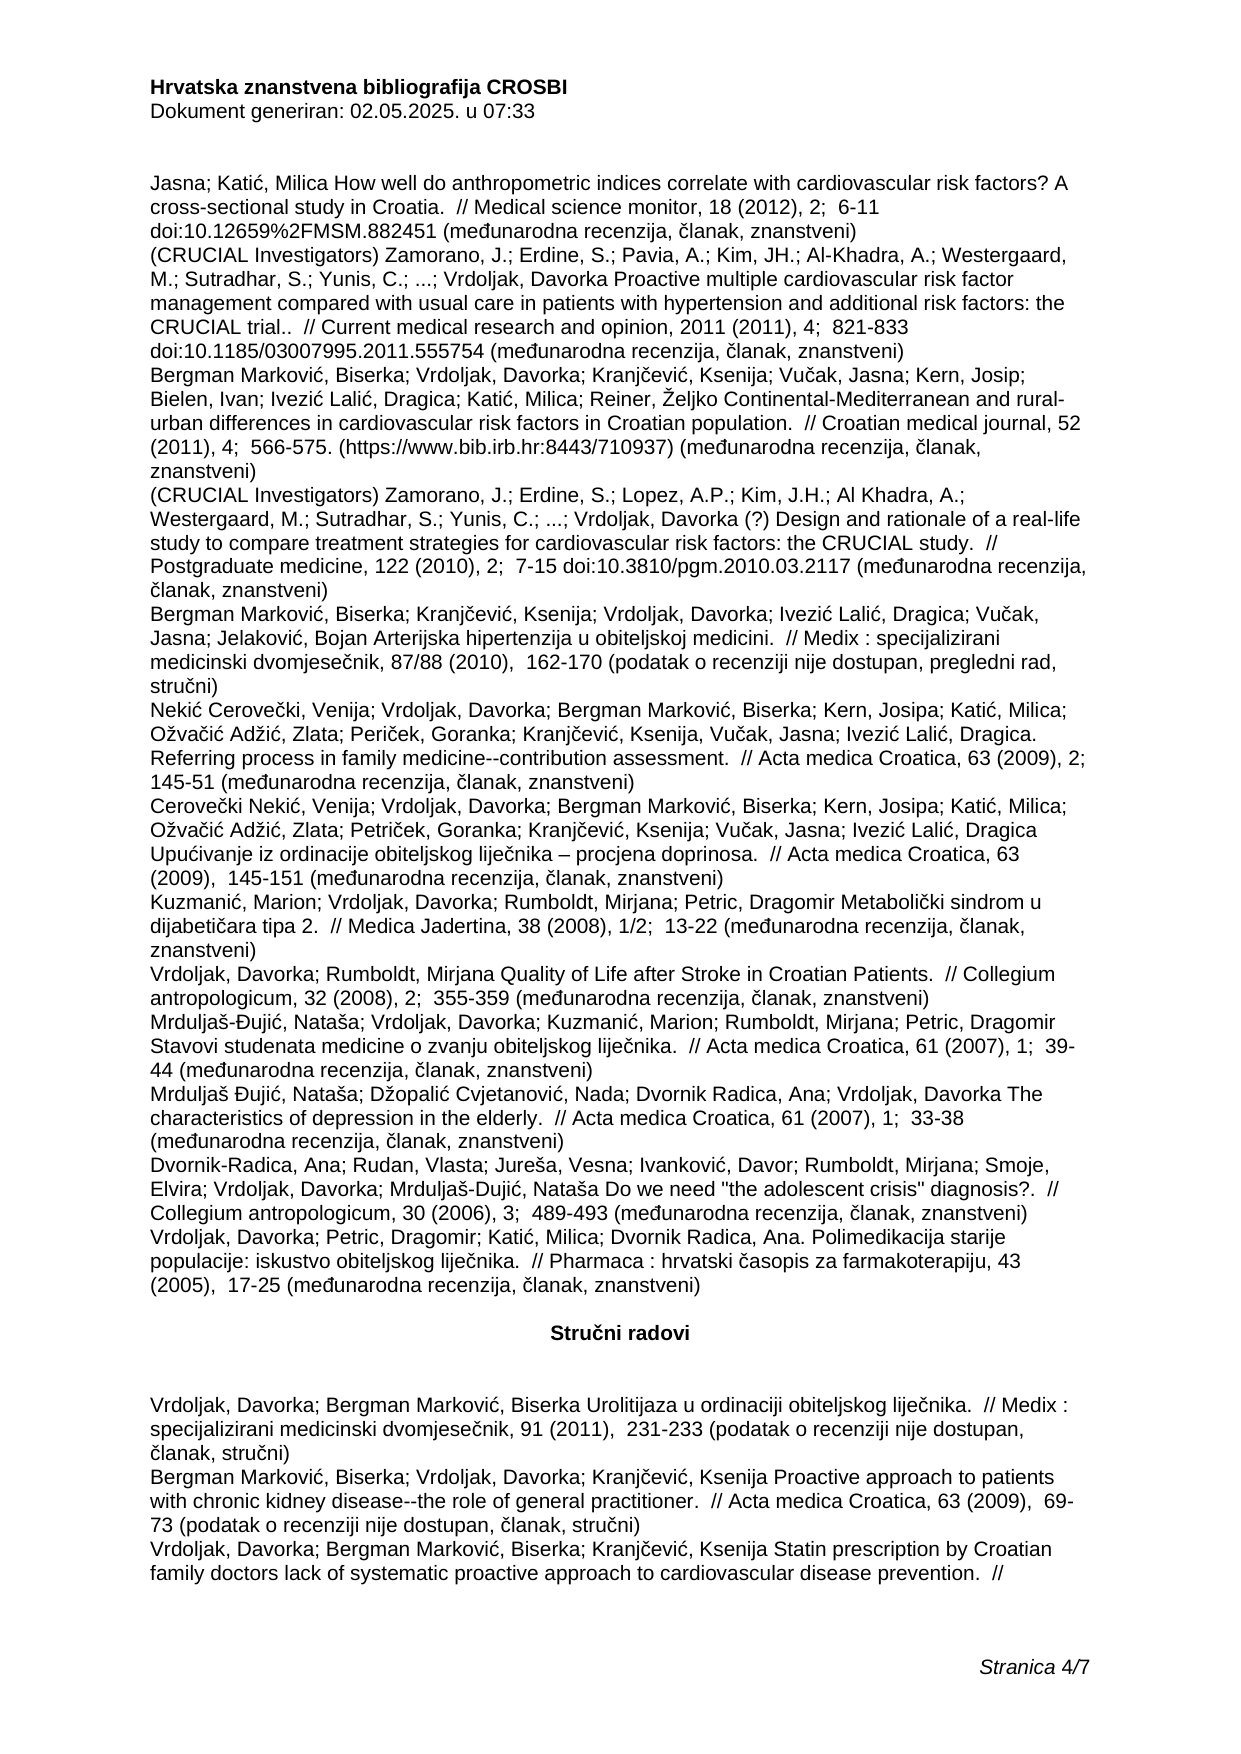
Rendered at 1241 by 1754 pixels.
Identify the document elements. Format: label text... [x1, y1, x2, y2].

text Mrduljaš-Đujić, Nataša; Vrdoljak, Davorka; Kuzmanić, Marion; Rumboldt, Mirjana; Petric, Dragomir [150, 1009, 1090, 1081]
text Cerovečki Nekić, Venija; Vrdoljak, Davorka; Bergman Marković, Biserka; Kern, Josipa; Katić, Milica; Ožvačić Adžić, Zlata; Petriček, Goranka; Kranjčević, Ksenija; Vučak, Jasna; Ivezić Lalić, Dragica [150, 794, 1090, 890]
text Vrdoljak, Davorka; Bergman Marković, Biserka [150, 1393, 1090, 1465]
text Bergman Marković, Biserka; Kranjčević, Ksenija; Vrdoljak, Davorka; Ivezić Lalić, Dragica; Vučak, Jasna; Jelaković, Bojan [150, 602, 1090, 698]
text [150, 171, 1090, 243]
text Bergman Marković, Biserka; Vrdoljak, Davorka; Kranjčević, Ksenija [150, 1465, 1090, 1537]
text (CRUCIAL Investigators) Zamorano, J.; Erdine, S.; Pavia, A.; Kim, JH.; Al-Khadra, A.; Westergaard, M.; Sutradhar, S.; Yunis, C.; ...; Vrdoljak, Davorka [150, 243, 1090, 363]
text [150, 1537, 1090, 1584]
text Dvornik-Radica, Ana; Rudan, Vlasta; Jureša, Vesna; Ivanković, Davor; Rumboldt, Mirjana; Smoje, Elvira; Vrdoljak, Davorka; Mrduljaš-Dujić, Nataša [150, 1153, 1090, 1225]
text Kuzmanić, Marion; Vrdoljak, Davorka; Rumboldt, Mirjana; Petric, Dragomir [150, 890, 1090, 962]
text Nekić Cerovečki, Venija; Vrdoljak, Davorka; Bergman Marković, Biserka; Kern, Josipa; Katić, Milica; Ožvačić Adžić, Zlata; Periček, Goranka; Kranjčević, Ksenija, Vučak, Jasna; Ivezić Lalić, Dragica. [150, 698, 1090, 794]
subtitle Stručni radovi [150, 1321, 1090, 1345]
text Mrduljaš Đujić, Nataša; Džopalić Cvjetanović, Nada; Dvornik Radica, Ana; Vrdoljak, Davorka [150, 1081, 1090, 1153]
text Vrdoljak, Davorka; Petric, Dragomir; Katić, Milica; Dvornik Radica, Ana. [150, 1225, 1090, 1297]
text (CRUCIAL Investigators) Zamorano, J.; Erdine, S.; Lopez, A.P.; Kim, J.H.; Al Khadra, A.; Westergaard, M.; Sutradhar, S.; Yunis, C.; ...; Vrdoljak, Davorka (?) [150, 482, 1090, 602]
text Vrdoljak, Davorka; Rumboldt, Mirjana [150, 962, 1090, 1009]
text Bergman Marković, Biserka; Vrdoljak, Davorka; Kranjčević, Ksenija; Vučak, Jasna; Kern, Josip; Bielen, Ivan; Ivezić Lalić, Dragica; Katić, Milica; Reiner, Željko [150, 363, 1090, 482]
